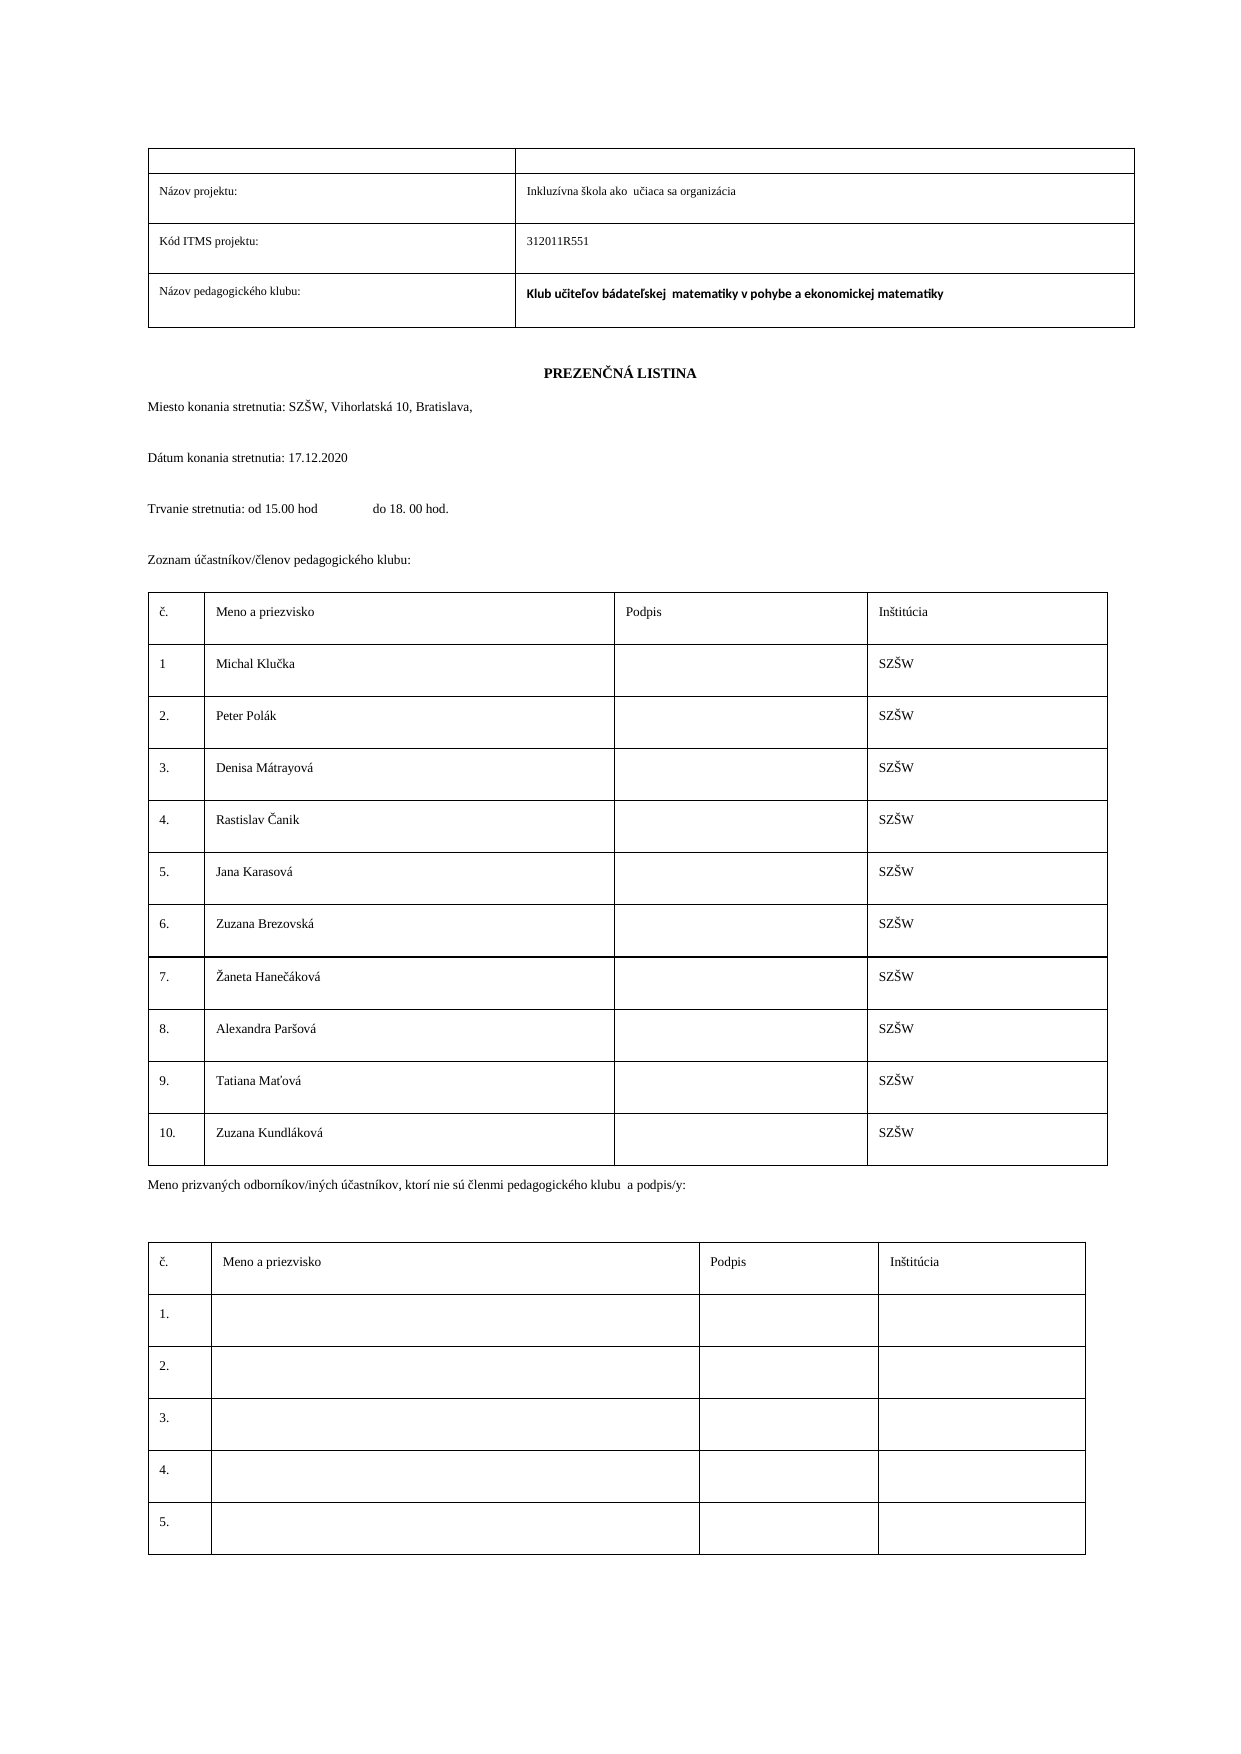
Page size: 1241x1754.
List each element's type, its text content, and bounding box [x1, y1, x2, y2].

table_header Podpis [615, 593, 867, 644]
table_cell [516, 149, 1134, 173]
table_cell SZŠW [868, 1062, 1107, 1113]
text Zoznam účastníkov/členov pedagogického klubu: [147, 541, 1093, 567]
table_cell [615, 645, 867, 696]
table_cell SZŠW [868, 958, 1107, 1008]
table_cell Žaneta Hanečáková [205, 958, 614, 1008]
table_cell Alexandra Paršová [205, 1010, 614, 1061]
text Trvanie stretnutia: od 15.00 hod do 18. 00 hod. [147, 490, 1093, 516]
table_cell [615, 801, 867, 852]
table_cell [212, 1347, 699, 1398]
table_cell 9. [149, 1062, 204, 1113]
text Meno prizvaných odborníkov/iných účastníkov, ktorí nie sú členmi pedagogického klubu a podpis/y: [147, 1166, 1093, 1192]
table_cell [615, 697, 867, 748]
table_cell [615, 749, 867, 800]
table_cell 4. [149, 1451, 211, 1502]
table_cell 8. [149, 1010, 204, 1061]
table_cell SZŠW [868, 801, 1107, 852]
table_cell Zuzana Kundláková [205, 1114, 614, 1165]
table_cell Klub učiteľov bádateľskej matematiky v pohybe a ekonomickej matematiky [516, 274, 1134, 327]
table_cell 7. [149, 958, 204, 1008]
table_cell 312011R551 [516, 224, 1134, 273]
table_cell 5. [149, 853, 204, 904]
table_cell [615, 1010, 867, 1061]
table_cell 3. [149, 749, 204, 800]
table_cell [212, 1295, 699, 1346]
table_header Inštitúcia [868, 593, 1107, 644]
table_cell Peter Polák [205, 697, 614, 748]
table_cell Jana Karasová [205, 853, 614, 904]
table_cell Rastislav Čanik [205, 801, 614, 852]
table_cell [700, 1295, 878, 1346]
table_cell [615, 853, 867, 904]
table_cell SZŠW [868, 1114, 1107, 1165]
text Miesto konania stretnutia: SZŠW, Vihorlatská 10, Bratislava, [147, 388, 1093, 414]
table_cell Tatiana Maťová [205, 1062, 614, 1113]
table_header č. [149, 593, 204, 644]
table_cell [212, 1451, 699, 1502]
table_cell SZŠW [868, 697, 1107, 748]
table_header Inštitúcia [879, 1243, 1085, 1294]
text Dátum konania stretnutia: 17.12.2020 [147, 439, 1093, 465]
table_cell Inkluzívna škola ako učiaca sa organizácia [516, 174, 1134, 223]
table_cell SZŠW [868, 645, 1107, 696]
table_cell [212, 1503, 699, 1554]
table_cell [700, 1347, 878, 1398]
table_cell Názov projektu: [149, 174, 515, 223]
table_cell Prijímateľ: [149, 149, 515, 173]
table_header Meno a priezvisko [205, 593, 614, 644]
table_cell 6. [149, 905, 204, 956]
table_cell 2. [149, 697, 204, 748]
table_cell [615, 905, 867, 956]
table_cell SZŠW [868, 853, 1107, 904]
table_cell [700, 1451, 878, 1502]
table_cell [879, 1451, 1085, 1502]
table_cell SZŠW [868, 749, 1107, 800]
table_cell 5. [149, 1503, 211, 1554]
table_cell [879, 1347, 1085, 1398]
table_cell 1 [149, 645, 204, 696]
table_cell [615, 958, 867, 1008]
table_header č. [149, 1243, 211, 1294]
table_cell [879, 1503, 1085, 1554]
table_cell [879, 1399, 1085, 1450]
table_cell [212, 1399, 699, 1450]
table_cell Názov pedagogického klubu: [149, 274, 515, 327]
table_cell 1. [149, 1295, 211, 1346]
table_cell Zuzana Brezovská [205, 905, 614, 956]
table_cell SZŠW [868, 1010, 1107, 1061]
table_cell 10. [149, 1114, 204, 1165]
table_cell 3. [149, 1399, 211, 1450]
table_cell [615, 1062, 867, 1113]
table_cell [615, 1114, 867, 1165]
table_cell [700, 1399, 878, 1450]
table_cell Kód ITMS projektu: [149, 224, 515, 273]
table_cell [879, 1295, 1085, 1346]
table_cell Michal Klučka [205, 645, 614, 696]
table_header Podpis [700, 1243, 878, 1294]
table_cell 4. [149, 801, 204, 852]
table_cell Denisa Mátrayová [205, 749, 614, 800]
text PREZENČNÁ LISTINA [147, 353, 1093, 381]
table_cell SZŠW [868, 905, 1107, 956]
table_cell [700, 1503, 878, 1554]
table_cell 2. [149, 1347, 211, 1398]
table_header Meno a priezvisko [212, 1243, 699, 1294]
